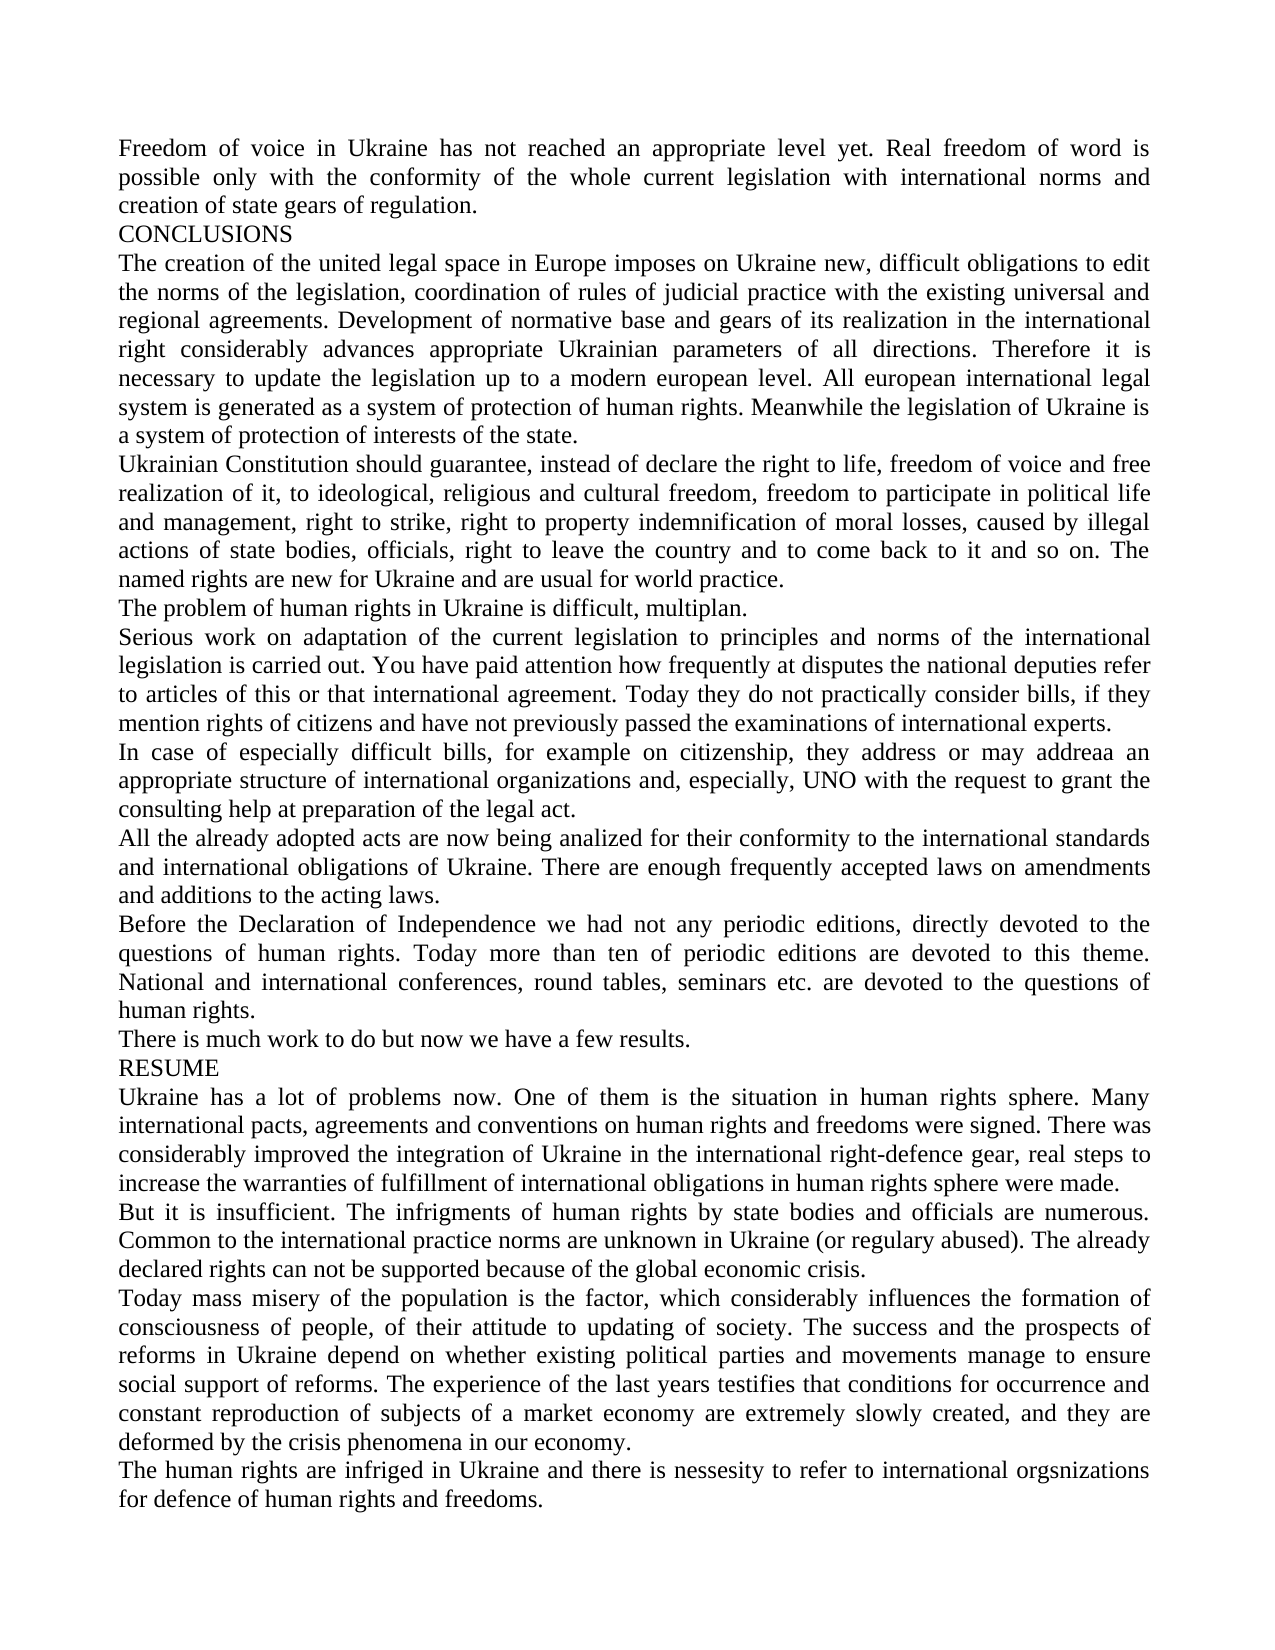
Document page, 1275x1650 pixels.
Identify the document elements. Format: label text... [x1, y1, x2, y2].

text RESUME [118, 1053, 1152, 1082]
text All the already adopted acts are now being analized for their conformity to the international standards and international obligations of Ukraine. There are enough frequently accepted laws on amendments and additions to the acting laws. [118, 823, 1152, 909]
text In case of especially difficult bills, for example on citizenship, they address or may addreaa an appropriate structure of international organizations and, especially, UNO with the request to grant the consulting help at preparation of the legal act. [118, 737, 1152, 823]
text The human rights are infriged in Ukraine and there is nessesity to refer to international orgsnizations for defence of human rights and freedoms. [118, 1455, 1152, 1513]
text Today mass misery of the population is the factor, which considerably influences the formation of consciousness of people, of their attitude to updating of society. The success and the prospects of reforms in Ukraine depend on whether existing political parties and movements manage to ensure social support of reforms. The experience of the last years testifies that conditions for occurrence and constant reproduction of subjects of a market economy are extremely slowly created, and they are deformed by the crisis phenomena in our economy. [118, 1283, 1152, 1455]
text Freedom of voice in Ukraine has not reached an appropriate level yet. Real freedom of word is possible only with the conformity of the whole current legislation with international norms and creation of state gears of regulation. [118, 133, 1152, 219]
text But it is insufficient. The infrigments of human rights by state bodies and officials are numerous. Common to the international practice norms are unknown in Ukraine (or regulary abused). The already declared rights can not be supported because of the global economic crisis. [118, 1197, 1152, 1283]
text The creation of the united legal space in Europe imposes on Ukraine new, difficult obligations to edit the norms of the legislation, coordination of rules of judicial practice with the existing universal and regional agreements. Development of normative base and gears of its realization in the international right considerably advances appropriate Ukrainian parameters of all directions. Therefore it is necessary to update the legislation up to a modern european level. All european international legal system is generated as a system of protection of human rights. Meanwhile the legislation of Ukraine is a system of protection of interests of the state. [118, 248, 1152, 449]
text Ukrainian Constitution should guarantee, instead of declare the right to life, freedom of voice and free realization of it, to ideological, religious and cultural freedom, freedom to participate in political life and management, right to strike, right to property indemnification of moral losses, caused by illegal actions of state bodies, officials, right to leave the country and to come back to it and so on. The named rights are new for Ukraine and are usual for world practice. [118, 449, 1152, 593]
text Ukraine has a lot of problems now. One of them is the situation in human rights sphere. Many international pacts, agreements and conventions on human rights and freedoms were signed. There was considerably improved the integration of Ukraine in the international right-defence gear, real steps to increase the warranties of fulfillment of international obligations in human rights sphere were made. [118, 1082, 1152, 1197]
text There is much work to do but now we have a few results. [118, 1024, 1152, 1053]
text CONCLUSIONS [118, 219, 1152, 248]
text The problem of human rights in Ukraine is difficult, multiplan. [118, 593, 1152, 622]
text Before the Declaration of Independence we had not any periodic editions, directly devoted to the questions of human rights. Today more than ten of periodic editions are devoted to this theme. National and international conferences, round tables, seminars etc. are devoted to the questions of human rights. [118, 909, 1152, 1024]
text Serious work on adaptation of the current legislation to principles and norms of the international legislation is carried out. You have paid attention how frequently at disputes the national deputies refer to articles of this or that international agreement. Today they do not practically consider bills, if they mention rights of citizens and have not previously passed the examinations of international experts. [118, 622, 1152, 737]
